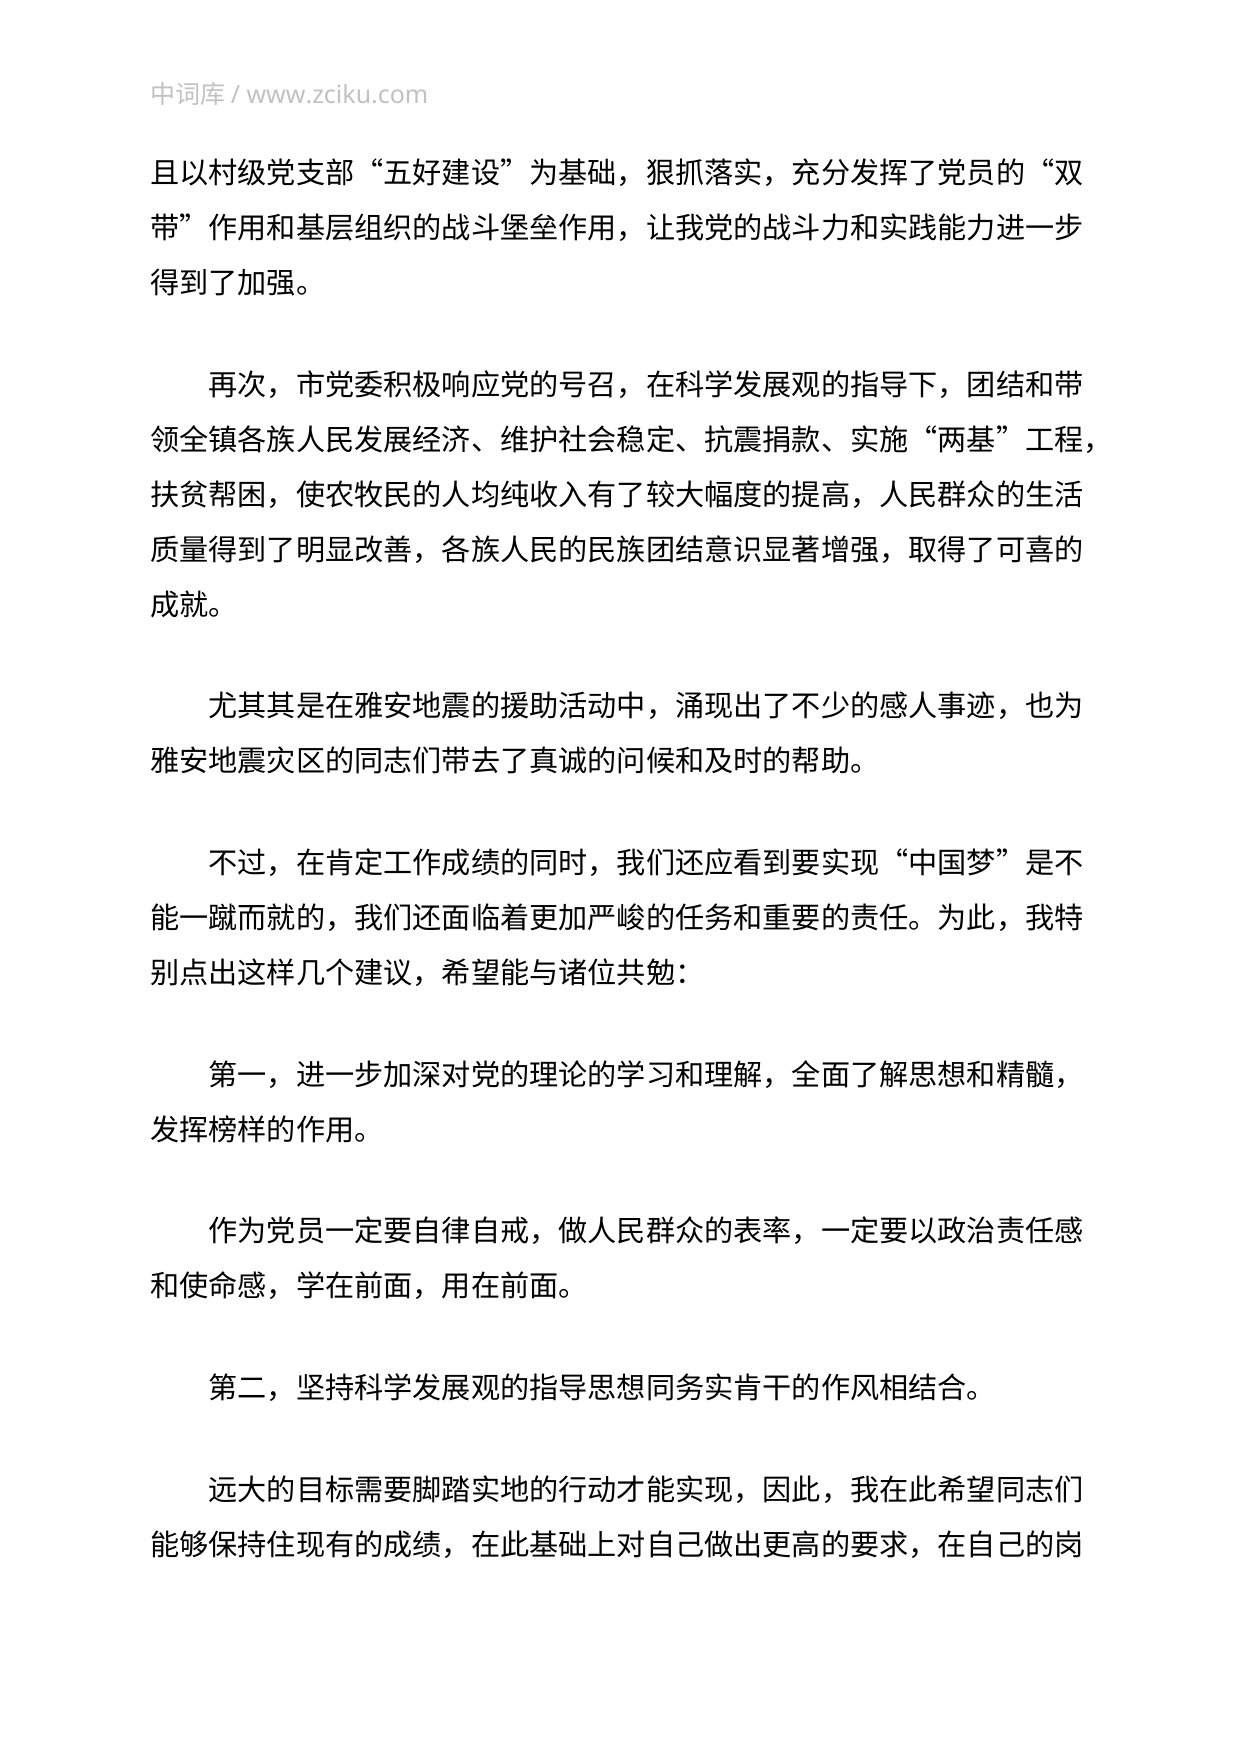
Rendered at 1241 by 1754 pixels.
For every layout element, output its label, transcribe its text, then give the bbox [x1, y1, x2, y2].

text 尤其其是在雅安地震的援助活动中，涌现出了不少的感人事迹，也为雅安地震灾区的同志们带去了真诚的问候和及时的帮助。 [150, 683, 1090, 780]
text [150, 1466, 1090, 1563]
text 第二，坚持科学发展观的指导思想同务实肯干的作风相结合。 [150, 1364, 1090, 1407]
text 不过，在肯定工作成绩的同时，我们还应看到要实现“中国梦”是不能一蹴而就的，我们还面临着更加严峻的任务和重要的责任。为此，我特别点出这样几个建议，希望能与诸位共勉： [150, 839, 1090, 992]
text 第一，进一步加深对党的理论的学习和理解，全面了解思想和精髓，发挥榜样的作用。 [150, 1051, 1090, 1148]
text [150, 150, 1090, 302]
text 作为党员一定要自律自戒，做人民群众的表率，一定要以政治责任感和使命感，学在前面，用在前面。 [150, 1208, 1090, 1305]
text 再次，市党委积极响应党的号召，在科学发展观的指导下，团结和带领全镇各族人民发展经济、维护社会稳定、抗震捐款、实施“两基”工程，扶贫帮困，使农牧民的人均纯收入有了较大幅度的提高，人民群众的生活质量得到了明显改善，各族人民的民族团结意识显著增强，取得了可喜的成就。 [150, 362, 1090, 623]
